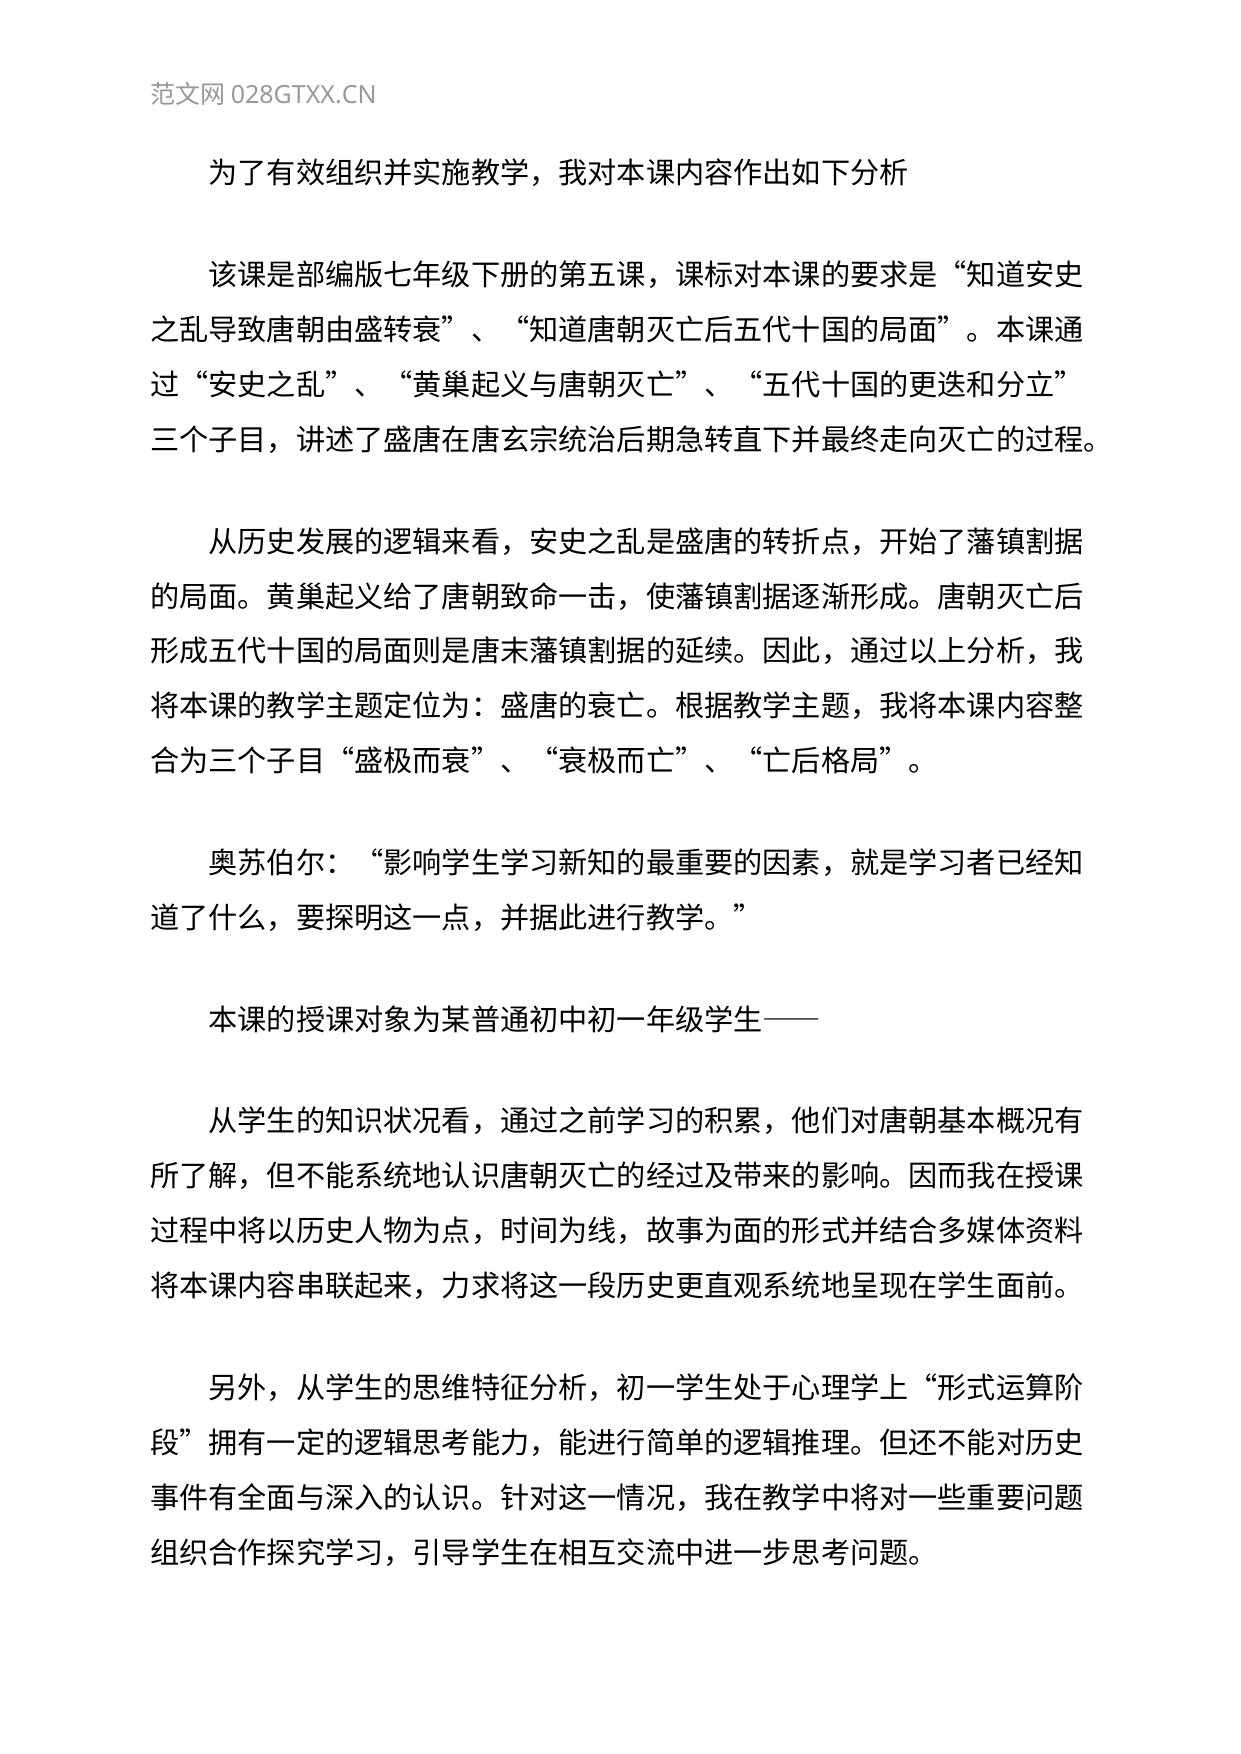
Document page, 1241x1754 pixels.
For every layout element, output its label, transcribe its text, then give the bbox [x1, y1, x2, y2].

text 从学生的知识状况看，通过之前学习的积累，他们对唐朝基本概况有所了解，但不能系统地认识唐朝灭亡的经过及带来的影响。因而我在授课过程中将以历史人物为点，时间为线，故事为面的形式并结合多媒体资料将本课内容串联起来，力求将这一段历史更直观系统地呈现在学生面前。 [150, 1098, 1090, 1305]
text 奥苏伯尔：“影响学生学习新知的最重要的因素，就是学习者已经知道了什么，要探明这一点，并据此进行教学。” [150, 839, 1090, 937]
text 另外，从学生的思维特征分析，初一学生处于心理学上“形式运算阶段”拥有一定的逻辑思考能力，能进行简单的逻辑推理。但还不能对历史事件有全面与深入的认识。针对这一情况，我在教学中将对一些重要问题组织合作探究学习，引导学生在相互交流中进一步思考问题。 [150, 1364, 1090, 1571]
text 该课是部编版七年级下册的第五课，课标对本课的要求是“知道安史之乱导致唐朝由盛转衰”、“知道唐朝灭亡后五代十国的局面”。本课通过“安史之乱”、“黄巢起义与唐朝灭亡”、“五代十国的更迭和分立”三个子目，讲述了盛唐在唐玄宗统治后期急转直下并最终走向灭亡的过程。 [150, 252, 1090, 459]
text 从历史发展的逻辑来看，安史之乱是盛唐的转折点，开始了藩镇割据的局面。黄巢起义给了唐朝致命一击，使藩镇割据逐渐形成。唐朝灭亡后形成五代十国的局面则是唐末藩镇割据的延续。因此，通过以上分析，我将本课的教学主题定位为：盛唐的衰亡。根据教学主题，我将本课内容整合为三个子目“盛极而衰”、“衰极而亡”、“亡后格局”。 [150, 518, 1090, 780]
text 本课的授课对象为某普通初中初一年级学生—— [150, 996, 1090, 1038]
text 为了有效组织并实施教学，我对本课内容作出如下分析 [150, 150, 1090, 192]
